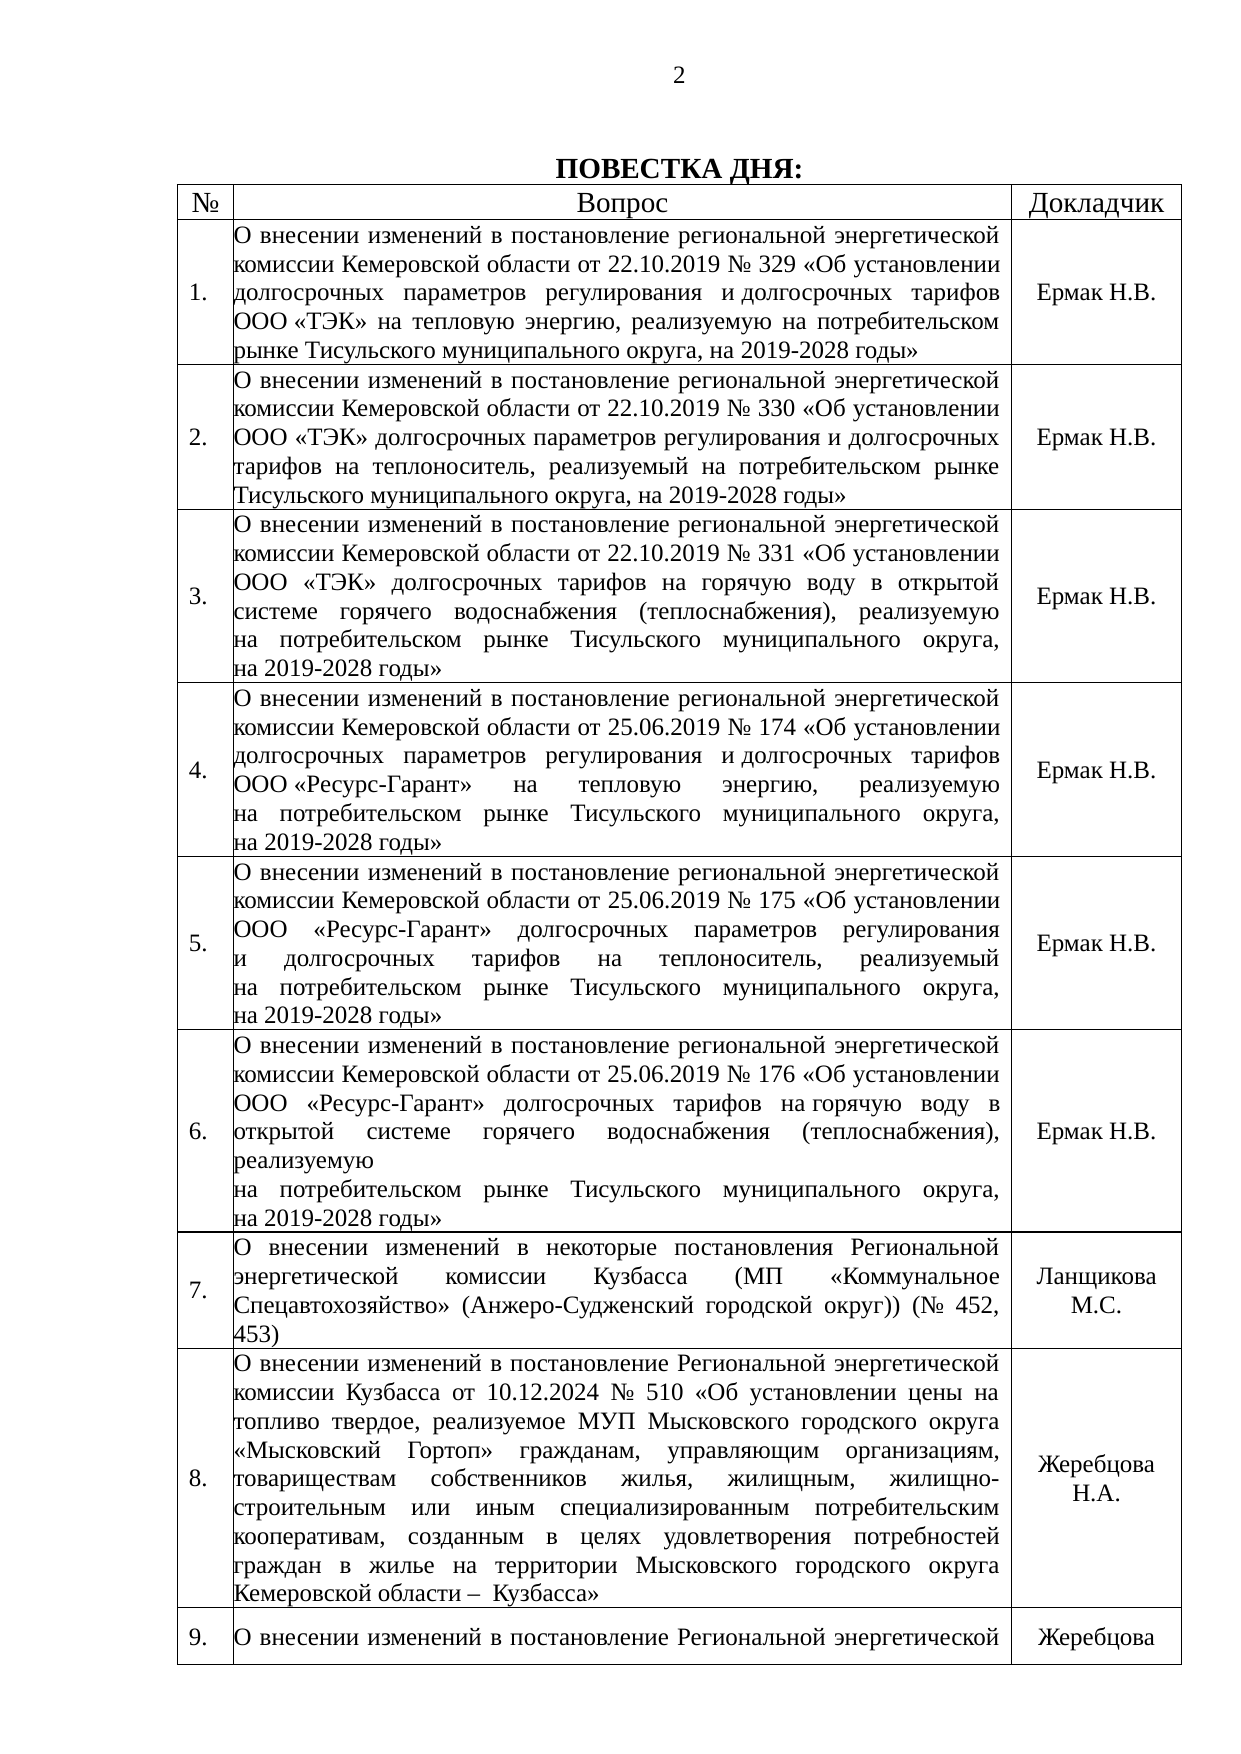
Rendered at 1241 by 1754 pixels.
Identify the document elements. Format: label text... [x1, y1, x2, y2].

table_cell О внесении изменений в некоторые постановления Региональной энергетической комиссии Кузбасса (МП «Коммунальное Спецавтохозяйство» (Анжеро-Судженский городской округ)) (№ 452, 453) [234, 1233, 1011, 1347]
table_cell Жеребцова Н.А. [1012, 1608, 1181, 1664]
table_cell 6. [178, 1030, 233, 1231]
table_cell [234, 1608, 1011, 1664]
table_cell Ермак Н.В. [1012, 683, 1181, 856]
table_cell О внесении изменений в постановление региональной энергетической комиссии Кемеровской области от 25.06.2019 № 174 «Об установлении долгосрочных параметров регулирования и долгосрочных тарифов ООО «Ресурс-Гарант» на тепловую энергию, реализуемую на потребительском рынке Тисульского муниципального округа, на 2019-2028 годы» [234, 683, 1011, 856]
table_cell Ермак Н.В. [1012, 510, 1181, 682]
table_header Докладчик [1012, 185, 1181, 219]
table_cell О внесении изменений в постановление региональной энергетической комиссии Кемеровской области от 22.10.2019 № 330 «Об установлении ООО «ТЭК» долгосрочных параметров регулирования и долгосрочных тарифов на теплоноситель, реализуемый на потребительском рынке Тисульского муниципального округа, на 2019-2028 годы» [234, 365, 1011, 508]
table_cell О внесении изменений в постановление региональной энергетической комиссии Кемеровской области от 22.10.2019 № 331 «Об установлении ООО «ТЭК» долгосрочных тарифов на горячую воду в открытой системе горячего водоснабжения (теплоснабжения), реализуемую на потребительском рынке Тисульского муниципального округа, на 2019-2028 годы» [234, 510, 1011, 682]
table_cell 9. [178, 1608, 233, 1664]
table_cell 3. [178, 510, 233, 682]
table_cell О внесении изменений в постановление региональной энергетической комиссии Кемеровской области от 25.06.2019 № 176 «Об установлении ООО «Ресурс-Гарант» долгосрочных тарифов на горячую воду в открытой системе горячего водоснабжения (теплоснабжения), реализуемую на потребительском рынке Тисульского муниципального округа, на 2019-2028 годы» [234, 1030, 1011, 1231]
table_cell О внесении изменений в постановление Региональной энергетической комиссии Кузбасса от 10.12.2024 № 510 «Об установлении цены на топливо твердое, реализуемое МУП Мысковского городского округа «Мысковский Гортоп» гражданам, управляющим организациям, товариществам собственников жилья, жилищным, жилищно-строительным или иным специализированным потребительским кооперативам, созданным в целях удовлетворения потребностей граждан в жилье на территории Мысковского городского округа Кемеровской области – Кузбасса» [234, 1349, 1011, 1607]
table_cell О внесении изменений в постановление региональной энергетической комиссии Кемеровской области от 25.06.2019 № 175 «Об установлении ООО «Ресурс-Гарант» долгосрочных параметров регулирования и долгосрочных тарифов на теплоноситель, реализуемый на потребительском рынке Тисульского муниципального округа, на 2019-2028 годы» [234, 857, 1011, 1029]
table_cell Ермак Н.В. [1012, 365, 1181, 508]
table_cell О внесении изменений в постановление региональной энергетической комиссии Кемеровской области от 22.10.2019 № 329 «Об установлении долгосрочных параметров регулирования и долгосрочных тарифов ООО «ТЭК» на тепловую энергию, реализуемую на потребительском рынке Тисульского муниципального округа, на 2019-2028 годы» [234, 220, 1011, 364]
table_header Вопрос [234, 185, 1011, 219]
table_cell Ермак Н.В. [1012, 857, 1181, 1029]
table_cell Жеребцова Н.А. [1012, 1349, 1181, 1607]
table_cell 5. [178, 857, 233, 1029]
table_header № [178, 185, 233, 219]
table_cell Ланщикова М.С. [1012, 1233, 1181, 1347]
table_cell 7. [178, 1233, 233, 1347]
table_cell 8. [178, 1349, 233, 1607]
table_cell 4. [178, 683, 233, 856]
table_cell Ермак Н.В. [1012, 1030, 1181, 1231]
text ПОВЕСТКА ДНЯ: [177, 151, 1181, 184]
table_cell 2. [178, 365, 233, 508]
table_cell 1. [178, 220, 233, 364]
table_cell Ермак Н.В. [1012, 220, 1181, 364]
